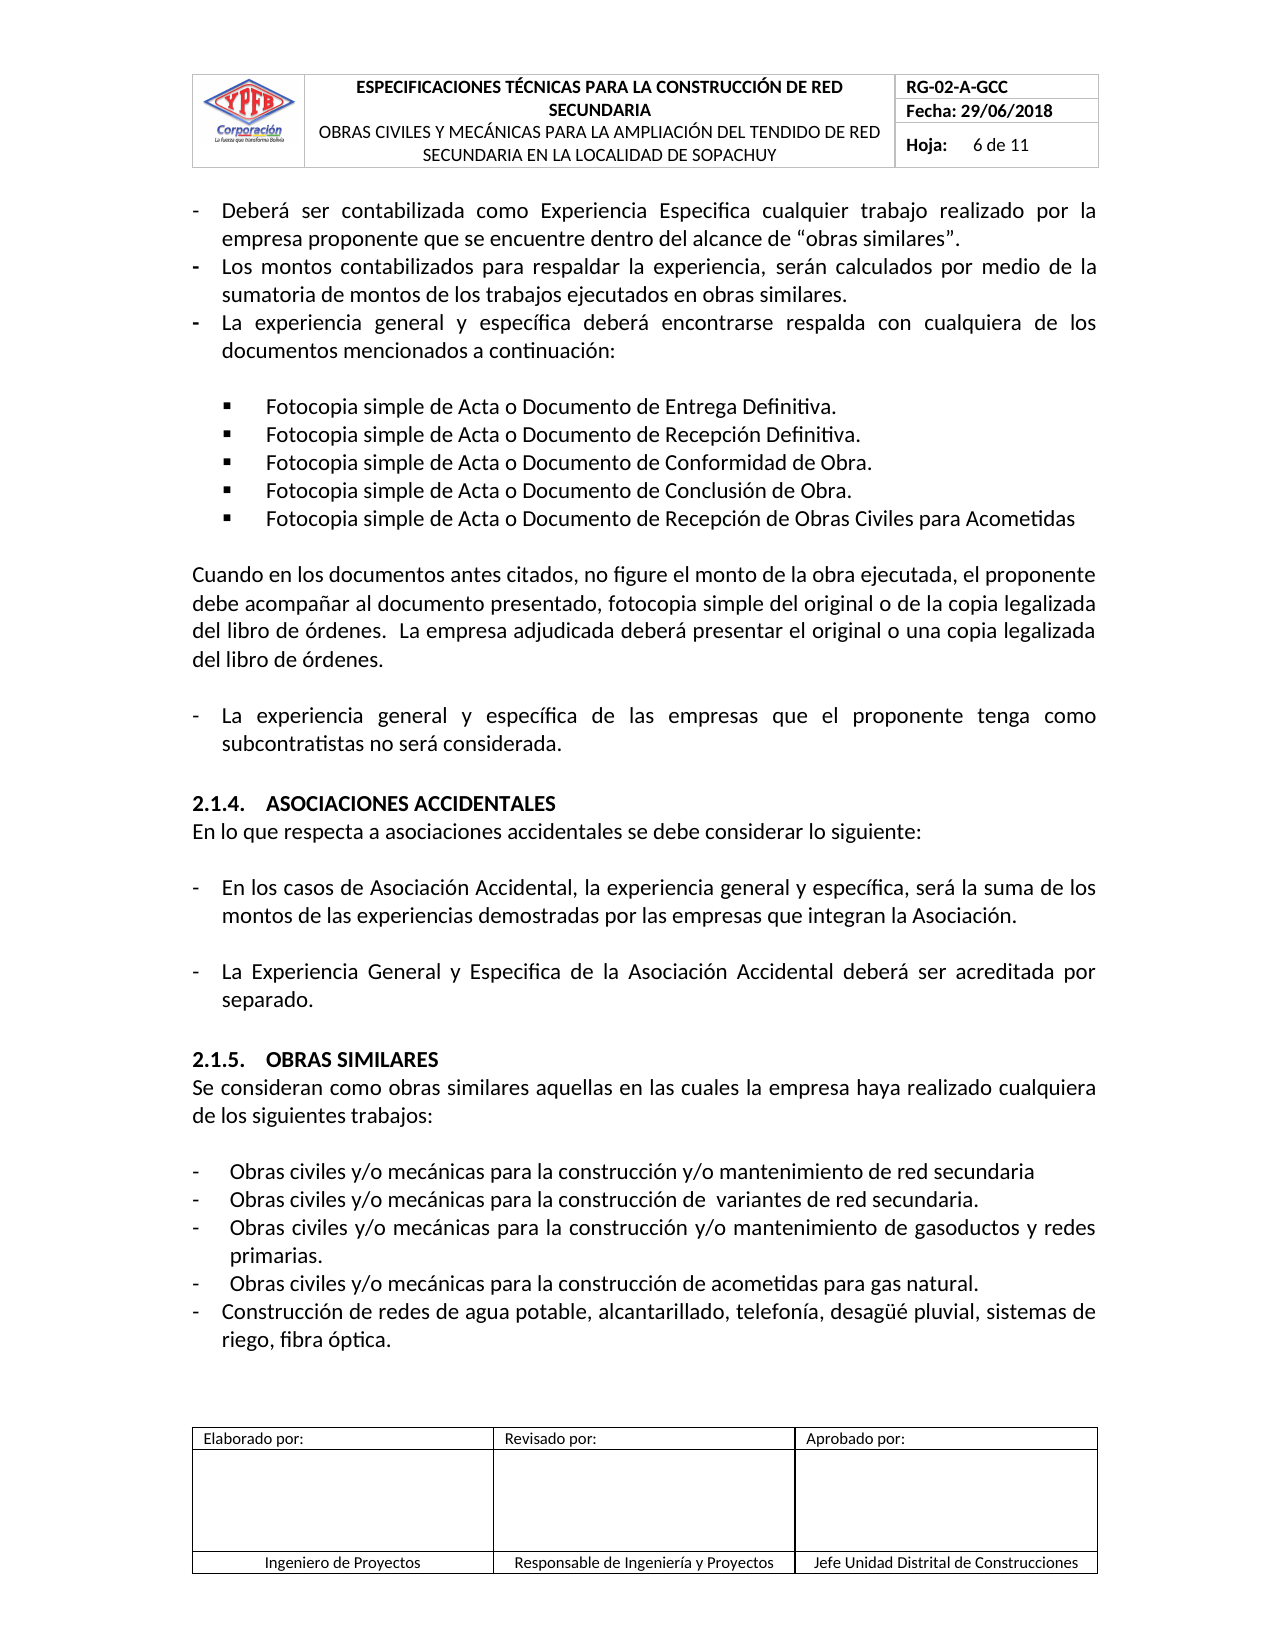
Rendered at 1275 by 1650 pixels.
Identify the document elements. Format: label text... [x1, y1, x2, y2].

text En lo que respecta a asociaciones accidentales se debe considerar lo siguiente: [192, 817, 1098, 845]
text Se consideran como obras similares aquellas en las cuales la empresa haya realizado cualquiera de los siguientes trabajos: [192, 1073, 1098, 1129]
list Construcción de redes de agua potable, alcantarillado, telefonía, desagüé pluvial, sistemas de riego, fibra óptica. [192, 1297, 1098, 1353]
list La experiencia general y específica deberá encontrarse respalda con cualquiera de los documentos mencionados a continuación: [192, 308, 1098, 364]
list Fotocopia simple de Acta o Documento de Conclusión de Obra. [222, 477, 1098, 504]
list Obras civiles y/o mecánicas para la construcción de variantes de red secundaria. [192, 1185, 1098, 1213]
list Deberá ser contabilizada como Experiencia Especifica cualquier trabajo realizado por la empresa proponente que se encuentre dentro del alcance de “obras similares”. [192, 196, 1098, 252]
list Los montos contabilizados para respaldar la experiencia, serán calculados por medio de la sumatoria de montos de los trabajos ejecutados en obras similares. [192, 252, 1098, 308]
list Obras civiles y/o mecánicas para la construcción de acometidas para gas natural. [192, 1269, 1098, 1297]
list OBRAS SIMILARES [192, 1045, 1098, 1073]
list Fotocopia simple de Acta o Documento de Entrega Definitiva. [222, 392, 1098, 421]
list ASOCIACIONES ACCIDENTALES [192, 789, 1098, 817]
list Obras civiles y/o mecánicas para la construcción y/o mantenimiento de gasoductos y redes primarias. [192, 1213, 1098, 1269]
list Fotocopia simple de Acta o Documento de Conformidad de Obra. [222, 448, 1098, 477]
list Obras civiles y/o mecánicas para la construcción y/o mantenimiento de red secundaria [192, 1157, 1098, 1185]
list La experiencia general y específica de las empresas que el proponente tenga como subcontratistas no será considerada. [192, 701, 1098, 757]
text Cuando en los documentos antes citados, no figure el monto de la obra ejecutada, el proponente debe acompañar al documento presentado, fotocopia simple del original o de la copia legalizada del libro de órdenes. La empresa adjudicada deberá presentar el original o una copia legalizada del libro de órdenes. [192, 561, 1098, 673]
picture [198, 76, 299, 144]
list En los casos de Asociación Accidental, la experiencia general y específica, será la suma de los montos de las experiencias demostradas por las empresas que integran la Asociación. [192, 873, 1098, 929]
list La Experiencia General y Especifica de la Asociación Accidental deberá ser acreditada por separado. [192, 957, 1098, 1013]
list Fotocopia simple de Acta o Documento de Recepción Definitiva. [222, 421, 1098, 448]
list Fotocopia simple de Acta o Documento de Recepción de Obras Civiles para Acometidas [222, 504, 1098, 533]
